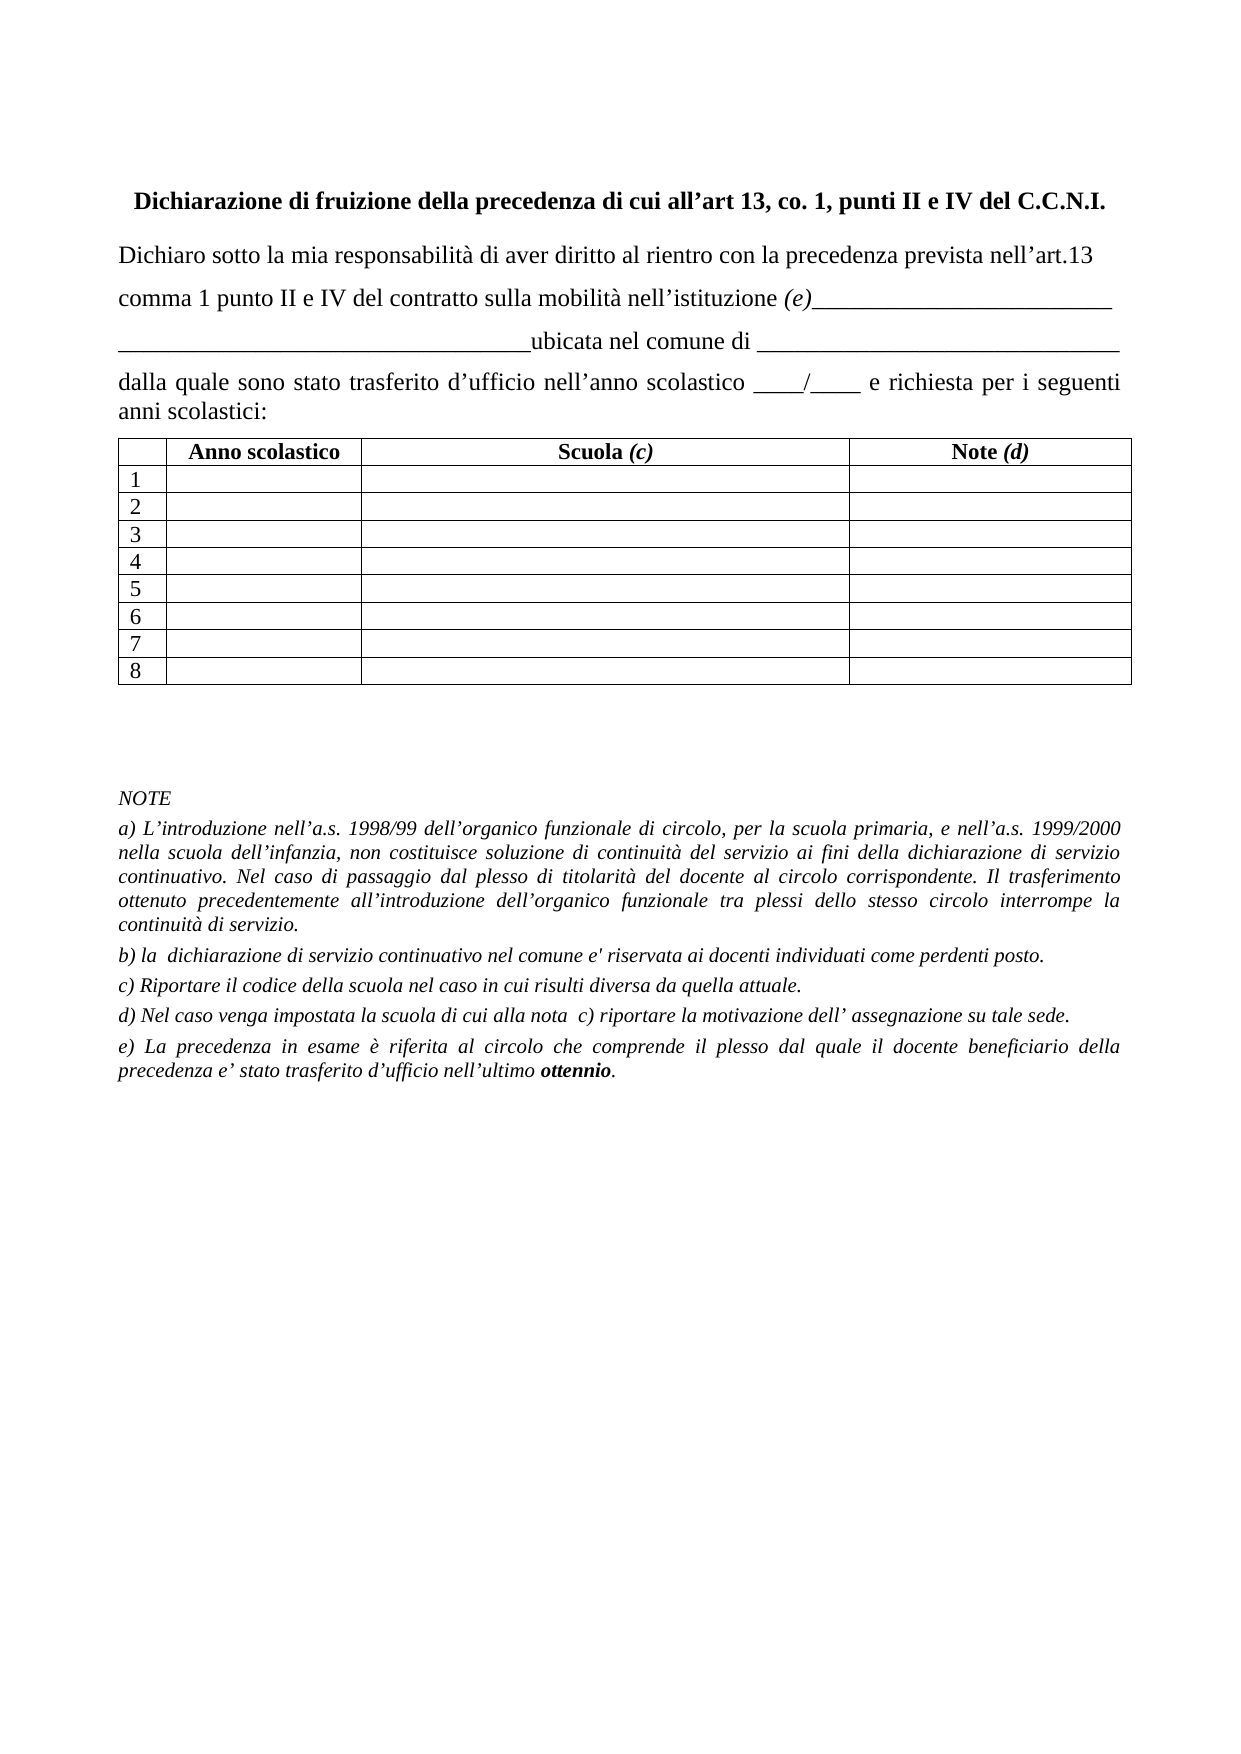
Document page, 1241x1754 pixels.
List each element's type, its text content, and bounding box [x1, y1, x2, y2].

table_cell 4 [119, 548, 166, 574]
table_header Anno scolastico [167, 439, 361, 465]
table_cell 6 [119, 603, 166, 629]
table_cell 2 [119, 493, 166, 519]
table_cell [850, 466, 1131, 492]
text Dichiarazione di fruizione della precedenza di cui all’art 13, co. 1, punti II e IV del C.C.N.I. [118, 186, 1122, 215]
table_cell [850, 548, 1131, 574]
table_cell [850, 658, 1131, 684]
table_cell [850, 521, 1131, 547]
table_cell [850, 575, 1131, 602]
text NOTE [118, 786, 1122, 810]
table_cell [167, 493, 361, 519]
table_cell [362, 548, 849, 574]
table_cell [362, 603, 849, 629]
text Dichiaro sotto la mia responsabilità di aver diritto al rientro con la precedenza prevista nell’art.13 comma 1 punto II e IV del contratto sulla mobilità nell’istituzione (e)________________________ [118, 240, 1122, 312]
table_cell [362, 466, 849, 492]
table_cell [167, 466, 361, 492]
text b) la dichiarazione di servizio continuativo nel comune e' riservata ai docenti individuati come perdenti posto. [118, 943, 1122, 967]
table_cell [167, 548, 361, 574]
text _________________________________ubicata nel comune di _____________________________ [118, 326, 1122, 355]
table_cell [362, 575, 849, 602]
table_header Note (d) [850, 439, 1131, 465]
table_cell 5 [119, 575, 166, 602]
text c) Riportare il codice della scuola nel caso in cui risulti diversa da quella attuale. [118, 973, 1122, 997]
table_cell [167, 630, 361, 657]
table_cell [167, 575, 361, 602]
table_cell [362, 493, 849, 519]
table_cell [362, 658, 849, 684]
text a) L’introduzione nell’a.s. 1998/99 dell’organico funzionale di circolo, per la scuola primaria, e nell’a.s. 1999/2000 nella scuola dell’infanzia, non costituisce soluzione di continuità del servizio ai fini della dichiarazione di servizio continuativo. Nel caso di passaggio dal plesso di titolarità del docente al circolo corrispondente. Il trasferimento ottenuto precedentemente all’introduzione dell’organico funzionale tra plessi dello stesso circolo interrompe la continuità di servizio. [118, 816, 1122, 936]
table_cell [167, 521, 361, 547]
text dalla quale sono stato trasferito d’ufficio nell’anno scolastico ____/____ e richiesta per i seguenti anni scolastici: [118, 367, 1122, 425]
table_cell 8 [119, 658, 166, 684]
table_cell 3 [119, 521, 166, 547]
table_cell [850, 603, 1131, 629]
text d) Nel caso venga impostata la scuola di cui alla nota c) riportare la motivazione dell’ assegnazione su tale sede. [118, 1003, 1122, 1027]
table_cell [362, 630, 849, 657]
table_header Scuola (c) [362, 439, 849, 465]
table_cell [167, 658, 361, 684]
table_cell [850, 493, 1131, 519]
table_cell [167, 603, 361, 629]
text e) La precedenza in esame è riferita al circolo che comprende il plesso dal quale il docente beneficiario della precedenza e’ stato trasferito d’ufficio nell’ultimo ottennio. [118, 1034, 1122, 1082]
table_header [119, 439, 166, 465]
table_cell 1 [119, 466, 166, 492]
table_cell [850, 630, 1131, 657]
table_cell [362, 521, 849, 547]
table_cell 7 [119, 630, 166, 657]
